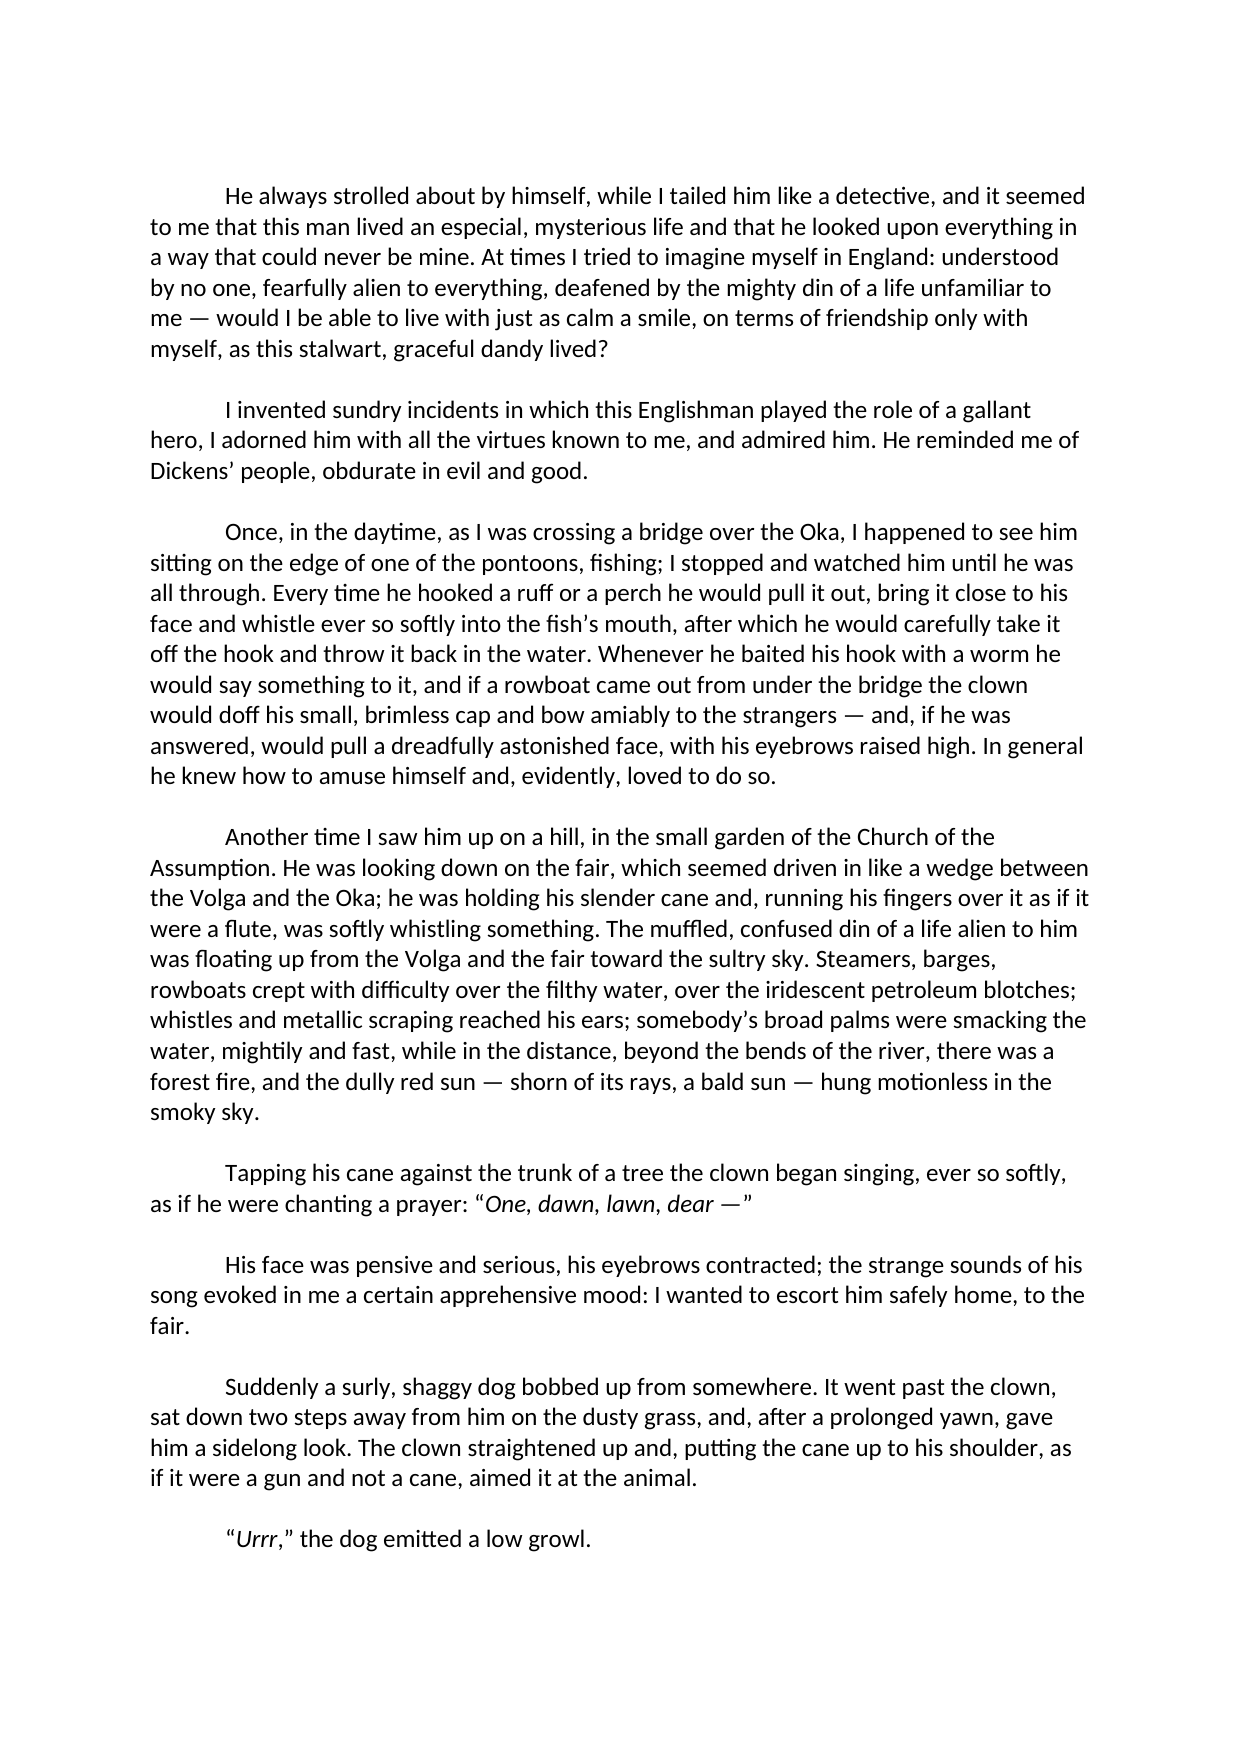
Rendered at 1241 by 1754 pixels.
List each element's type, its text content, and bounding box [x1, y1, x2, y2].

text He always strolled about by himself, while I tailed him like a detective, and it seemed to me that this man lived an especial, mysterious life and that he looked upon everything in a way that could never be mine. At times I tried to imagine myself in England: understood by no one, fearfully alien to everything, deafened by the mighty din of a life unfamiliar to me — would I be able to live with just as calm a smile, on terms of friendship only with myself, as this stalwart, graceful dandy lived? [150, 181, 1090, 364]
text Tapping his cane against the trunk of a tree the clown began singing, ever so softly, as if he were chanting a prayer: “One, dawn, lawn, dear —” [150, 1157, 1090, 1218]
text I invented sundry incidents in which this Englishman played the role of a gallant hero, I adorned him with all the virtues known to me, and admired him. He reminded me of Dickens’ people, obdurate in evil and good. [150, 394, 1090, 486]
text Another time I saw him up on a hill, in the small garden of the Church of the Assumption. He was looking down on the fair, which seemed driven in like a wedge between the Volga and the Oka; he was holding his slender cane and, running his fingers over it as if it were a flute, was softly whistling something. The muffled, confused din of a life alien to him was floating up from the Volga and the fair toward the sultry sky. Steamers, barges, rowboats crept with difficulty over the filthy water, over the iridescent petroleum blotches; whistles and metallic scraping reached his ears; somebody’s broad palms were smacking the water, mightily and fast, while in the distance, beyond the bends of the river, there was a forest fire, and the dully red sun — shorn of its rays, a bald sun — hung motionless in the smoky sky. [150, 821, 1090, 1127]
text Once, in the daytime, as I was crossing a bridge over the Oka, I happened to see him sitting on the edge of one of the pontoons, fishing; I stopped and watched him until he was all through. Every time he hooked a ruff or a perch he would pull it out, bring it close to his face and whistle ever so softly into the fish’s mouth, after which he would carefully take it off the hook and throw it back in the water. Whenever he baited his hook with a worm he would say something to it, and if a rowboat came out from under the bridge the clown would doff his small, brimless cap and bow amiably to the strangers — and, if he was answered, would pull a dreadfully astonished face, with his eyebrows raised high. In general he knew how to amuse himself and, evidently, loved to do so. [150, 516, 1090, 791]
text Suddenly a surly, shaggy dog bobbed up from somewhere. It went past the clown, sat down two steps away from him on the dusty grass, and, after a prolonged yawn, gave him a sidelong look. The clown straightened up and, putting the cane up to his shoulder, as if it were a gun and not a cane, aimed it at the animal. [150, 1371, 1090, 1493]
text His face was pensive and serious, his eyebrows contracted; the strange sounds of his song evoked in me a certain apprehensive mood: I wanted to escort him safely home, to the fair. [150, 1249, 1090, 1340]
text “Urrr,” the dog emitted a low growl. [150, 1523, 1090, 1554]
